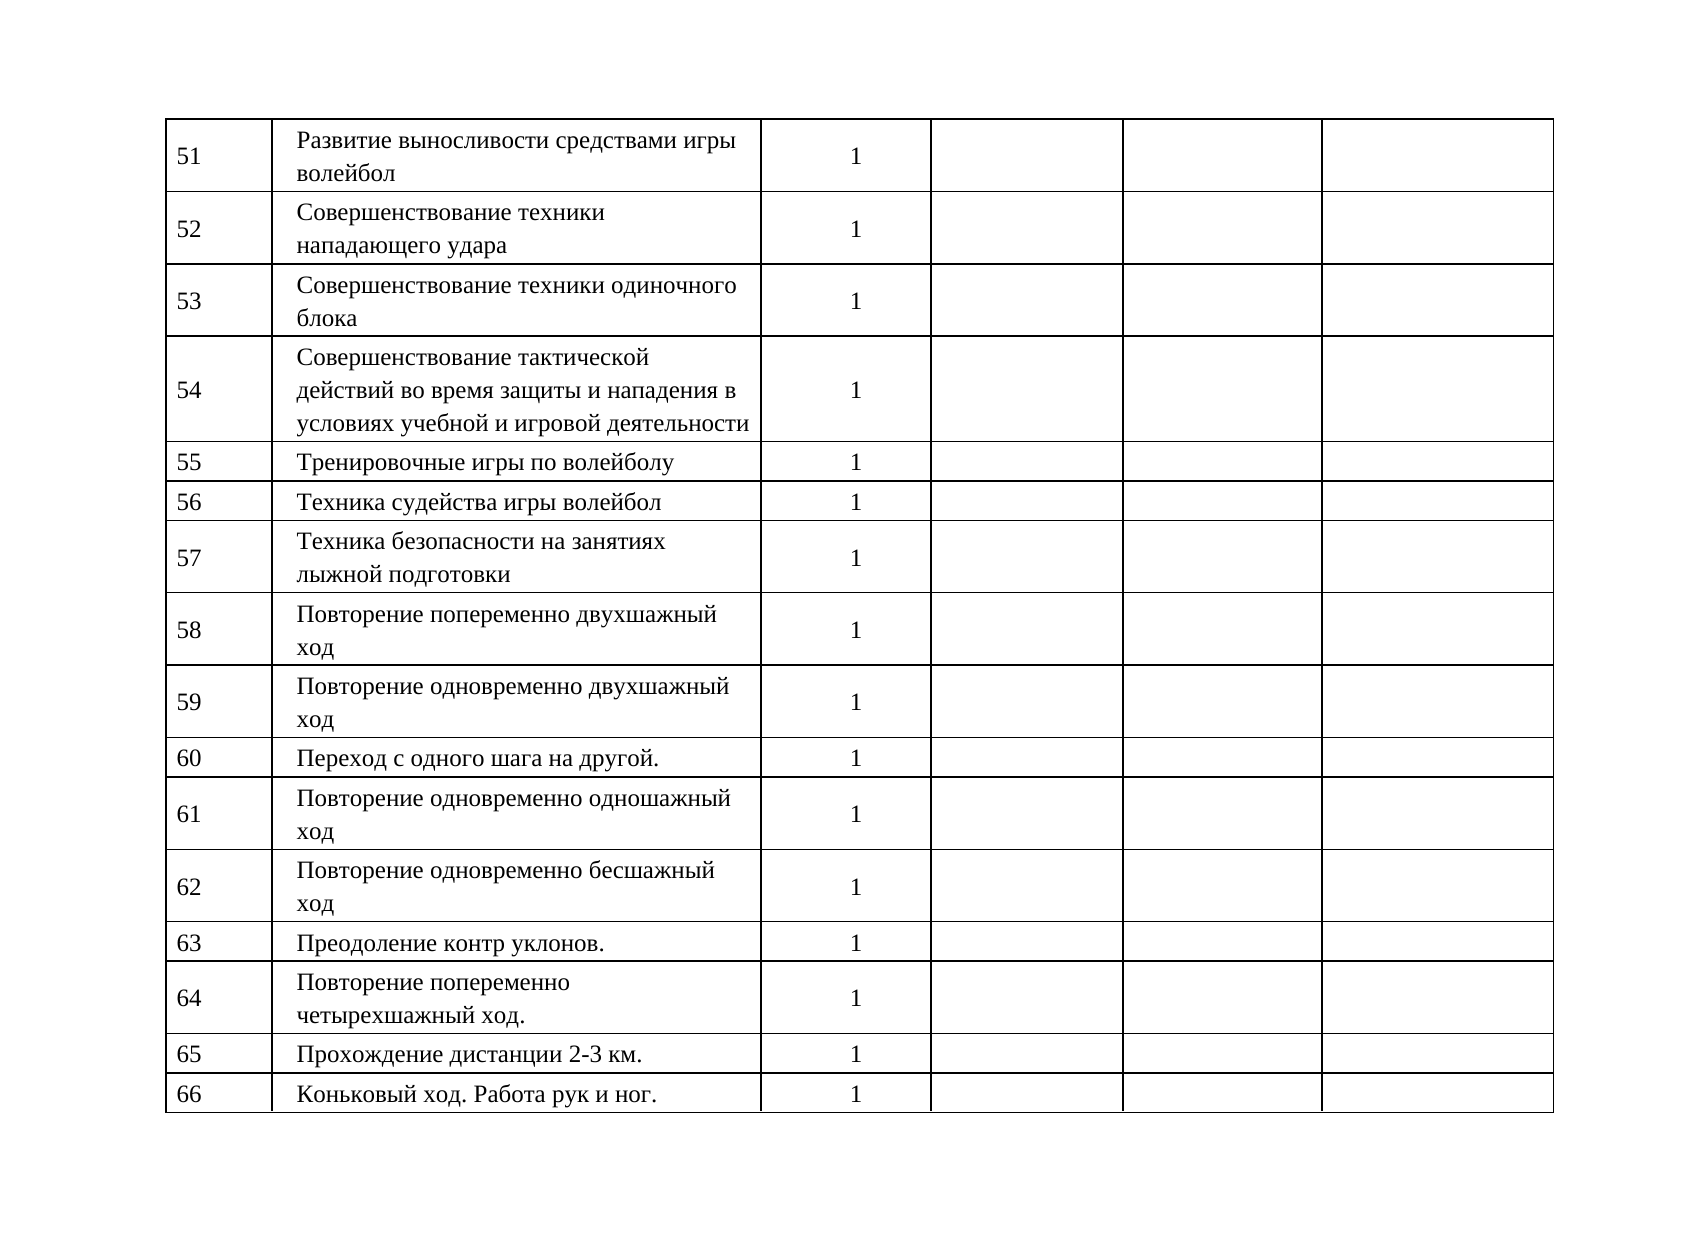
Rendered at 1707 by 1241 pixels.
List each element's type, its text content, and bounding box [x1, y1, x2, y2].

table_cell [932, 1034, 1122, 1072]
table_cell Переход с одного шага на другой. [273, 738, 760, 776]
table_cell [932, 962, 1122, 1033]
table_cell [1323, 922, 1553, 960]
table_cell 52 [167, 192, 271, 263]
table_cell Совершенствование тактической действий во время защиты и нападения в условиях учебной и игровой деятельности [273, 337, 760, 441]
table_cell 1 [762, 1034, 930, 1072]
table_cell [932, 442, 1122, 480]
table_cell [1124, 337, 1321, 441]
table_cell Прохождение дистанции 2-3 км. [273, 1034, 760, 1072]
table_cell [932, 1074, 1122, 1111]
table_cell Развитие выносливости средствами игры волейбол [273, 120, 760, 191]
table_cell [1124, 521, 1321, 592]
table_cell 1 [762, 482, 930, 519]
table_cell [1323, 120, 1553, 191]
table_cell Тренировочные игры по волейболу [273, 442, 760, 480]
table_cell [932, 521, 1122, 592]
table_cell [1124, 482, 1321, 519]
table_cell [1323, 482, 1553, 519]
table_cell [1124, 1074, 1321, 1111]
table_cell 55 [167, 442, 271, 480]
table_cell 56 [167, 482, 271, 519]
table_cell 1 [762, 850, 930, 921]
table_cell [1323, 850, 1553, 921]
table_cell 57 [167, 521, 271, 592]
table_cell [1124, 593, 1321, 664]
table_cell [932, 337, 1122, 441]
table_cell 1 [762, 120, 930, 191]
table_cell [1124, 738, 1321, 776]
table_cell Повторение попеременно четырехшажный ход. [273, 962, 760, 1033]
table_cell 1 [762, 778, 930, 848]
table_cell 1 [762, 666, 930, 737]
table_cell 51 [167, 120, 271, 191]
table_cell 1 [762, 922, 930, 960]
table_cell 54 [167, 337, 271, 441]
table_cell [1323, 442, 1553, 480]
table_cell [1124, 442, 1321, 480]
table_cell 1 [762, 192, 930, 263]
table_cell [1124, 778, 1321, 848]
table_cell 1 [762, 593, 930, 664]
table_cell [932, 666, 1122, 737]
table_cell 53 [167, 265, 271, 335]
table_cell 1 [762, 738, 930, 776]
table_cell 60 [167, 738, 271, 776]
table_cell 66 [167, 1074, 271, 1111]
table_cell Преодоление контр уклонов. [273, 922, 760, 960]
table_cell [1124, 265, 1321, 335]
table_cell 1 [762, 337, 930, 441]
table_cell [1124, 922, 1321, 960]
table_cell [1323, 738, 1553, 776]
table_cell [932, 850, 1122, 921]
table_cell [1323, 265, 1553, 335]
table_cell 1 [762, 442, 930, 480]
table_cell [932, 192, 1122, 263]
table_cell [1124, 962, 1321, 1033]
table_cell [1323, 337, 1553, 441]
table_cell [1323, 666, 1553, 737]
table_cell [932, 265, 1122, 335]
table_cell 61 [167, 778, 271, 848]
table_cell [1124, 120, 1321, 191]
table_cell 1 [762, 521, 930, 592]
table_cell 58 [167, 593, 271, 664]
table_cell [1323, 593, 1553, 664]
table_cell Совершенствование техники одиночного блока [273, 265, 760, 335]
table_cell [932, 778, 1122, 848]
table_cell [932, 922, 1122, 960]
table_cell Техника безопасности на занятиях лыжной подготовки [273, 521, 760, 592]
table_cell [932, 738, 1122, 776]
table_cell 59 [167, 666, 271, 737]
table_cell [1124, 850, 1321, 921]
table_cell [1323, 1034, 1553, 1072]
table_cell 1 [762, 962, 930, 1033]
table_cell 63 [167, 922, 271, 960]
table_cell [1323, 192, 1553, 263]
table_cell [932, 593, 1122, 664]
table_cell [1124, 1034, 1321, 1072]
table_cell [932, 482, 1122, 519]
table_cell Коньковый ход. Работа рук и ног. [273, 1074, 760, 1111]
table_cell 64 [167, 962, 271, 1033]
table_cell 62 [167, 850, 271, 921]
table_cell Повторение одновременно двухшажный ход [273, 666, 760, 737]
table_cell [1323, 778, 1553, 848]
table_cell [1323, 1074, 1553, 1111]
table_cell Повторение одновременно одношажный ход [273, 778, 760, 848]
table_cell 1 [762, 1074, 930, 1111]
table_cell 65 [167, 1034, 271, 1072]
table_cell [1323, 521, 1553, 592]
table_cell [1323, 962, 1553, 1033]
table_cell Повторение одновременно бесшажный ход [273, 850, 760, 921]
table_cell 1 [762, 265, 930, 335]
table_cell [1124, 192, 1321, 263]
table_cell [1124, 666, 1321, 737]
table_cell Техника судейства игры волейбол [273, 482, 760, 519]
table_cell Совершенствование техники нападающего удара [273, 192, 760, 263]
table_cell [932, 120, 1122, 191]
table_cell Повторение попеременно двухшажный ход [273, 593, 760, 664]
